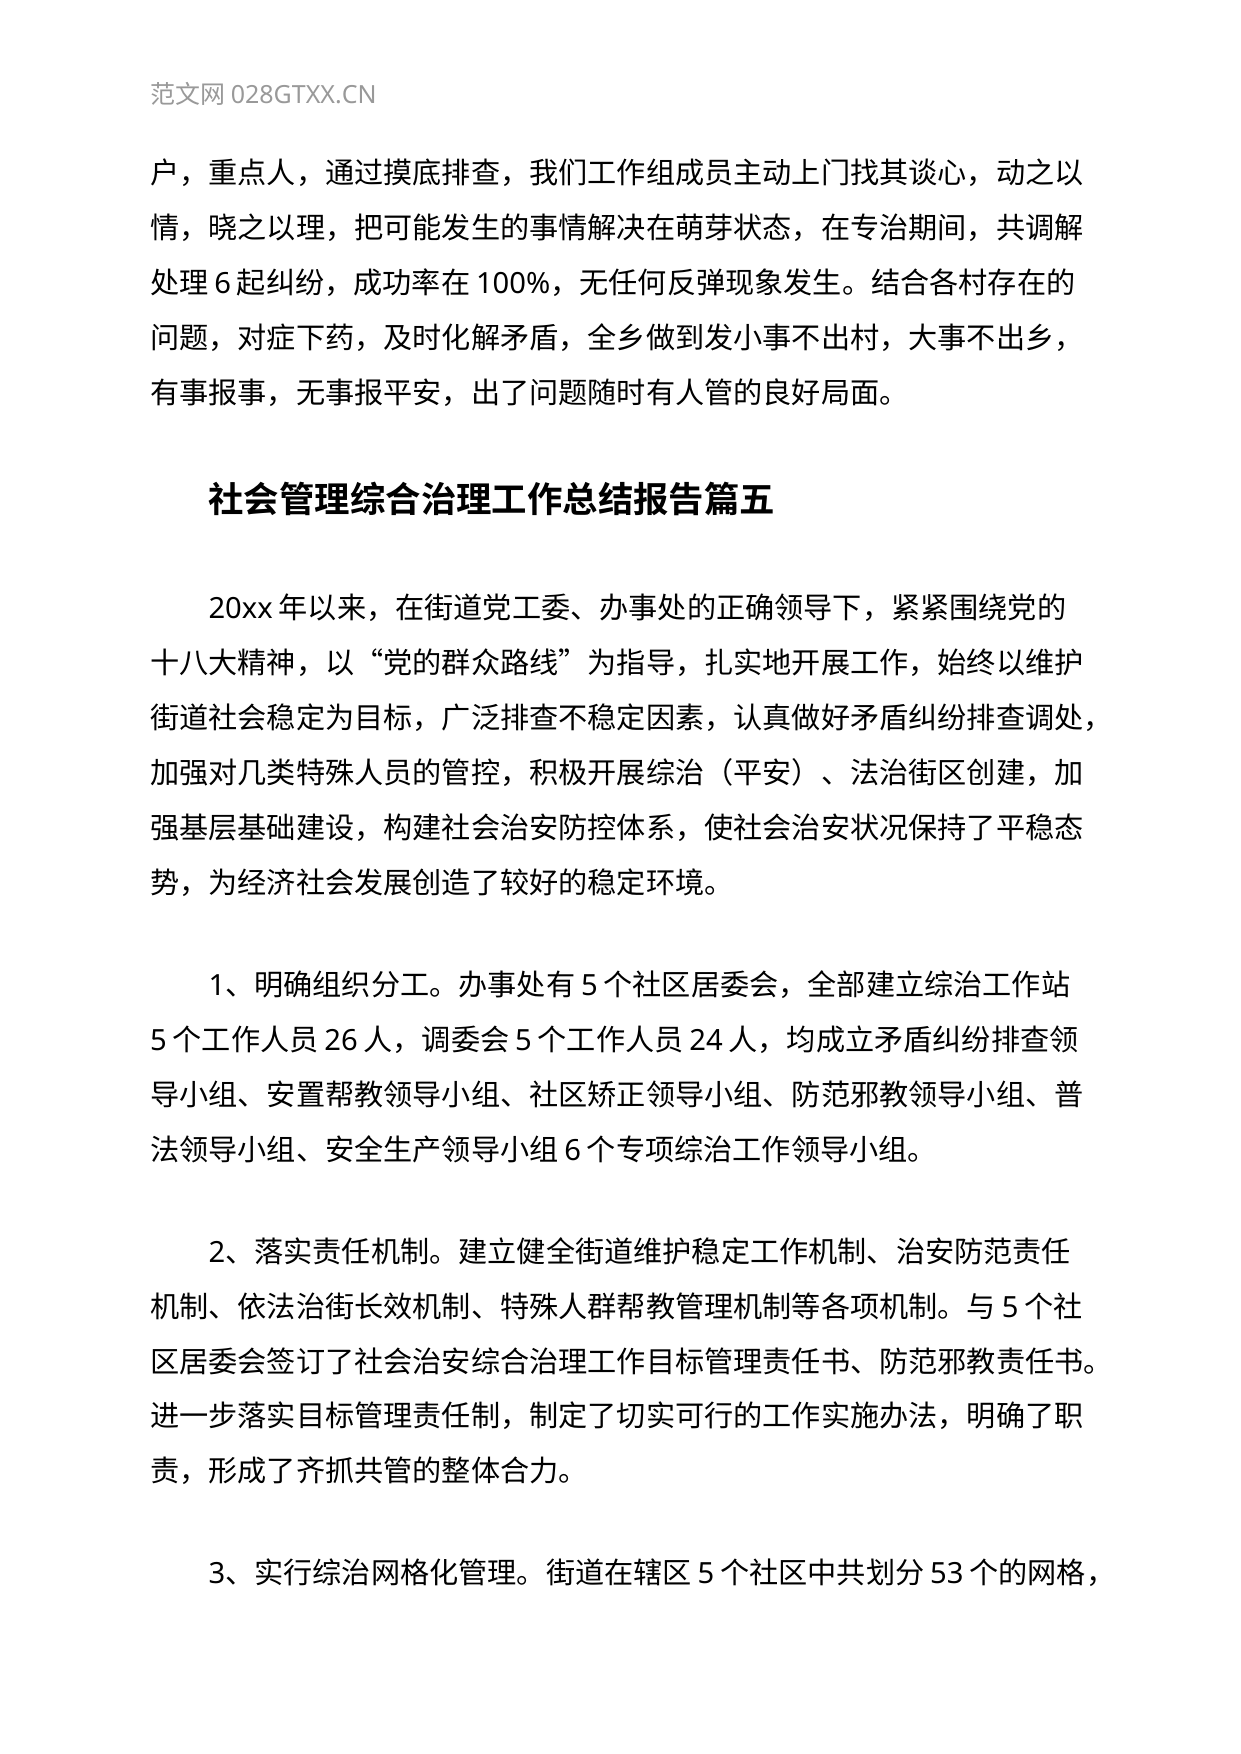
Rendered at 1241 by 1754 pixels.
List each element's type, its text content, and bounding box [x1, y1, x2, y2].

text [150, 1550, 1090, 1592]
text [150, 150, 1090, 412]
text 2、落实责任机制。建立健全街道维护稳定工作机制、治安防范责任机制、依法治街长效机制、特殊人群帮教管理机制等各项机制。与5个社区居委会签订了社会治安综合治理工作目标管理责任书、防范邪教责任书。进一步落实目标管理责任制，制定了切实可行的工作实施办法，明确了职责，形成了齐抓共管的整体合力。 [150, 1228, 1090, 1490]
text 20xx年以来，在街道党工委、办事处的正确领导下，紧紧围绕党的十八大精神，以“党的群众路线”为指导，扎实地开展工作，始终以维护街道社会稳定为目标，广泛排查不稳定因素，认真做好矛盾纠纷排查调处，加强对几类特殊人员的管控，积极开展综治（平安）、法治街区创建，加强基层基础建设，构建社会治安防控体系，使社会治安状况保持了平稳态势，为经济社会发展创造了较好的稳定环境。 [150, 585, 1090, 902]
text 社会管理综合治理工作总结报告篇五 [150, 471, 1090, 523]
text 1、明确组织分工。办事处有5个社区居委会，全部建立综治工作站5个工作人员26人，调委会5个工作人员24人，均成立矛盾纠纷排查领导小组、安置帮教领导小组、社区矫正领导小组、防范邪教领导小组、普法领导小组、安全生产领导小组6个专项综治工作领导小组。 [150, 961, 1090, 1168]
